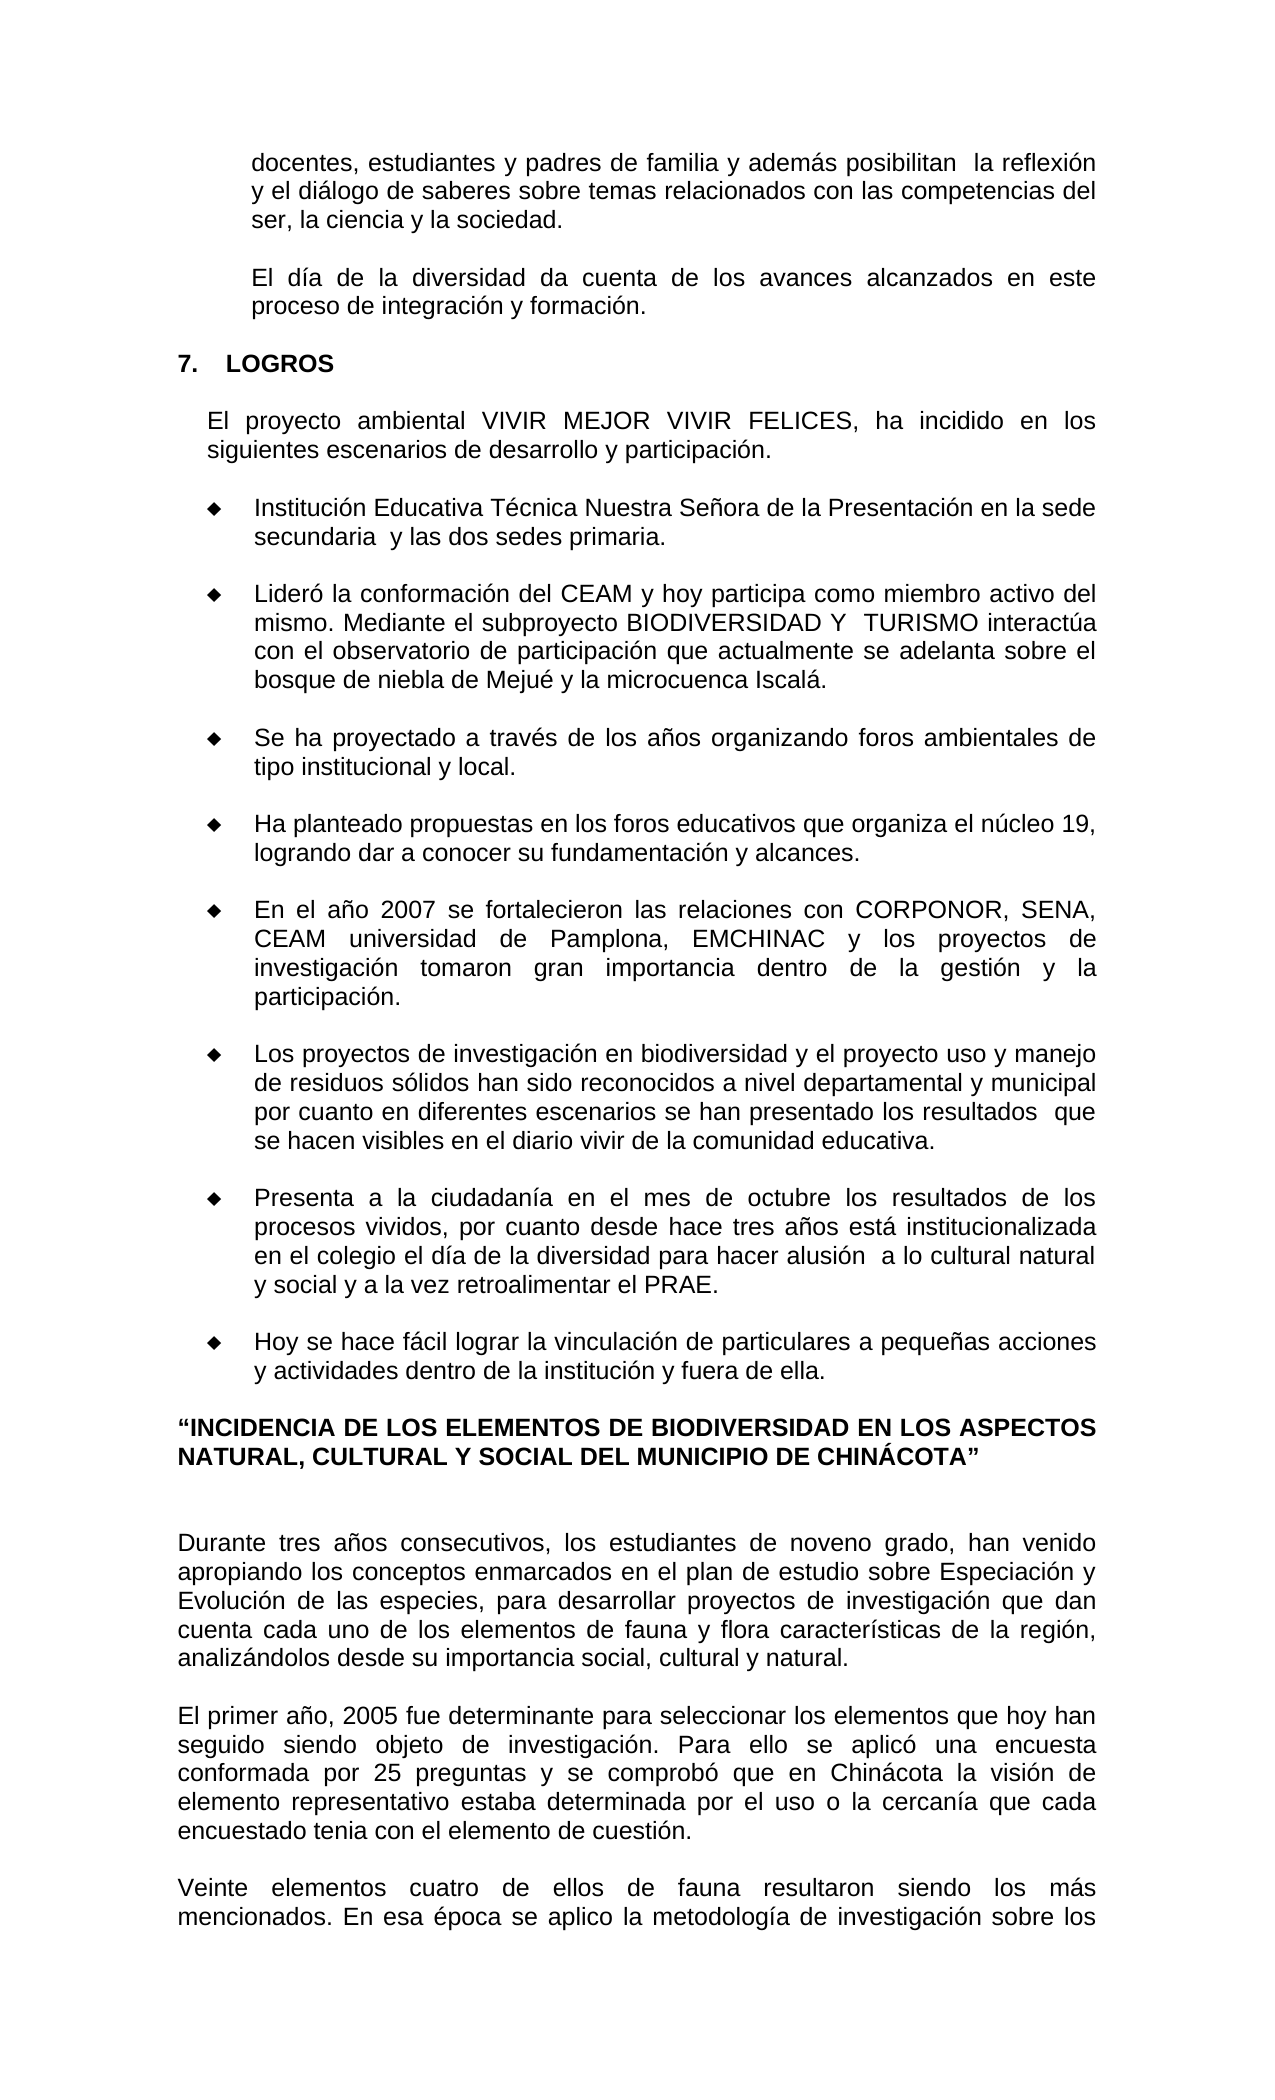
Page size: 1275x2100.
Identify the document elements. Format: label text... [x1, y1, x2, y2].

list Ha planteado propuestas en los foros educativos que organiza el núcleo 19, logrando dar a conocer su fundamentación y alcances. [207, 809, 1098, 867]
list Presenta a la ciudadanía en el mes de octubre los resultados de los procesos vividos, por cuanto desde hace tres años está institucionalizada en el colegio el día de la diversidad para hacer alusión a lo cultural natural y social y a la vez retroalimentar el PRAE. [207, 1183, 1098, 1298]
list En el año 2007 se fortalecieron las relaciones con CORPONOR, SENA, CEAM universidad de Pamplona, EMCHINAC y los proyectos de investigación tomaron gran importancia dentro de la gestión y la participación. [207, 896, 1098, 1011]
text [177, 1873, 1098, 1931]
text El proyecto ambiental VIVIR MEJOR VIVIR FELICES, ha incidido en los siguientes escenarios de desarrollo y participación. [207, 406, 1098, 464]
list Institución Educativa Técnica Nuestra Señora de la Presentación en la sede secundaria y las dos sedes primaria. [207, 493, 1098, 550]
list Los proyectos de investigación en biodiversidad y el proyecto uso y manejo de residuos sólidos han sido reconocidos a nivel departamental y municipal por cuanto en diferentes escenarios se han presentado los resultados que se hacen visibles en el diario vivir de la comunidad educativa. [207, 1039, 1098, 1154]
text El primer año, 2005 fue determinante para seleccionar los elementos que hoy han seguido siendo objeto de investigación. Para ello se aplicó una encuesta conformada por 25 preguntas y se comprobó que en Chinácota la visión de elemento representativo estaba determinada por el uso o la cercanía que cada encuestado tenia con el elemento de cuestión. [177, 1701, 1098, 1845]
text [251, 148, 1098, 234]
list Se ha proyectado a través de los años organizando foros ambientales de tipo institucional y local. [207, 723, 1098, 780]
text Durante tres años consecutivos, los estudiantes de noveno grado, han venido apropiando los conceptos enmarcados en el plan de estudio sobre Especiación y Evolución de las especies, para desarrollar proyectos de investigación que dan cuenta cada uno de los elementos de fauna y flora características de la región, analizándolos desde su importancia social, cultural y natural. [177, 1528, 1098, 1672]
text 7. LOGROS [177, 349, 1098, 378]
text “INCIDENCIA DE LOS ELEMENTOS DE BIODIVERSIDAD EN LOS ASPECTOS NATURAL, CULTURAL Y SOCIAL DEL MUNICIPIO DE CHINÁCOTA” [177, 1413, 1098, 1471]
text El día de la diversidad da cuenta de los avances alcanzados en este proceso de integración y formación. [251, 263, 1098, 320]
list Hoy se hace fácil lograr la vinculación de particulares a pequeñas acciones y actividades dentro de la institución y fuera de ella. [207, 1327, 1098, 1385]
list Lideró la conformación del CEAM y hoy participa como miembro activo del mismo. Mediante el subproyecto BIODIVERSIDAD Y TURISMO interactúa con el observatorio de participación que actualmente se adelanta sobre el bosque de niebla de Mejué y la microcuenca Iscalá. [207, 579, 1098, 694]
